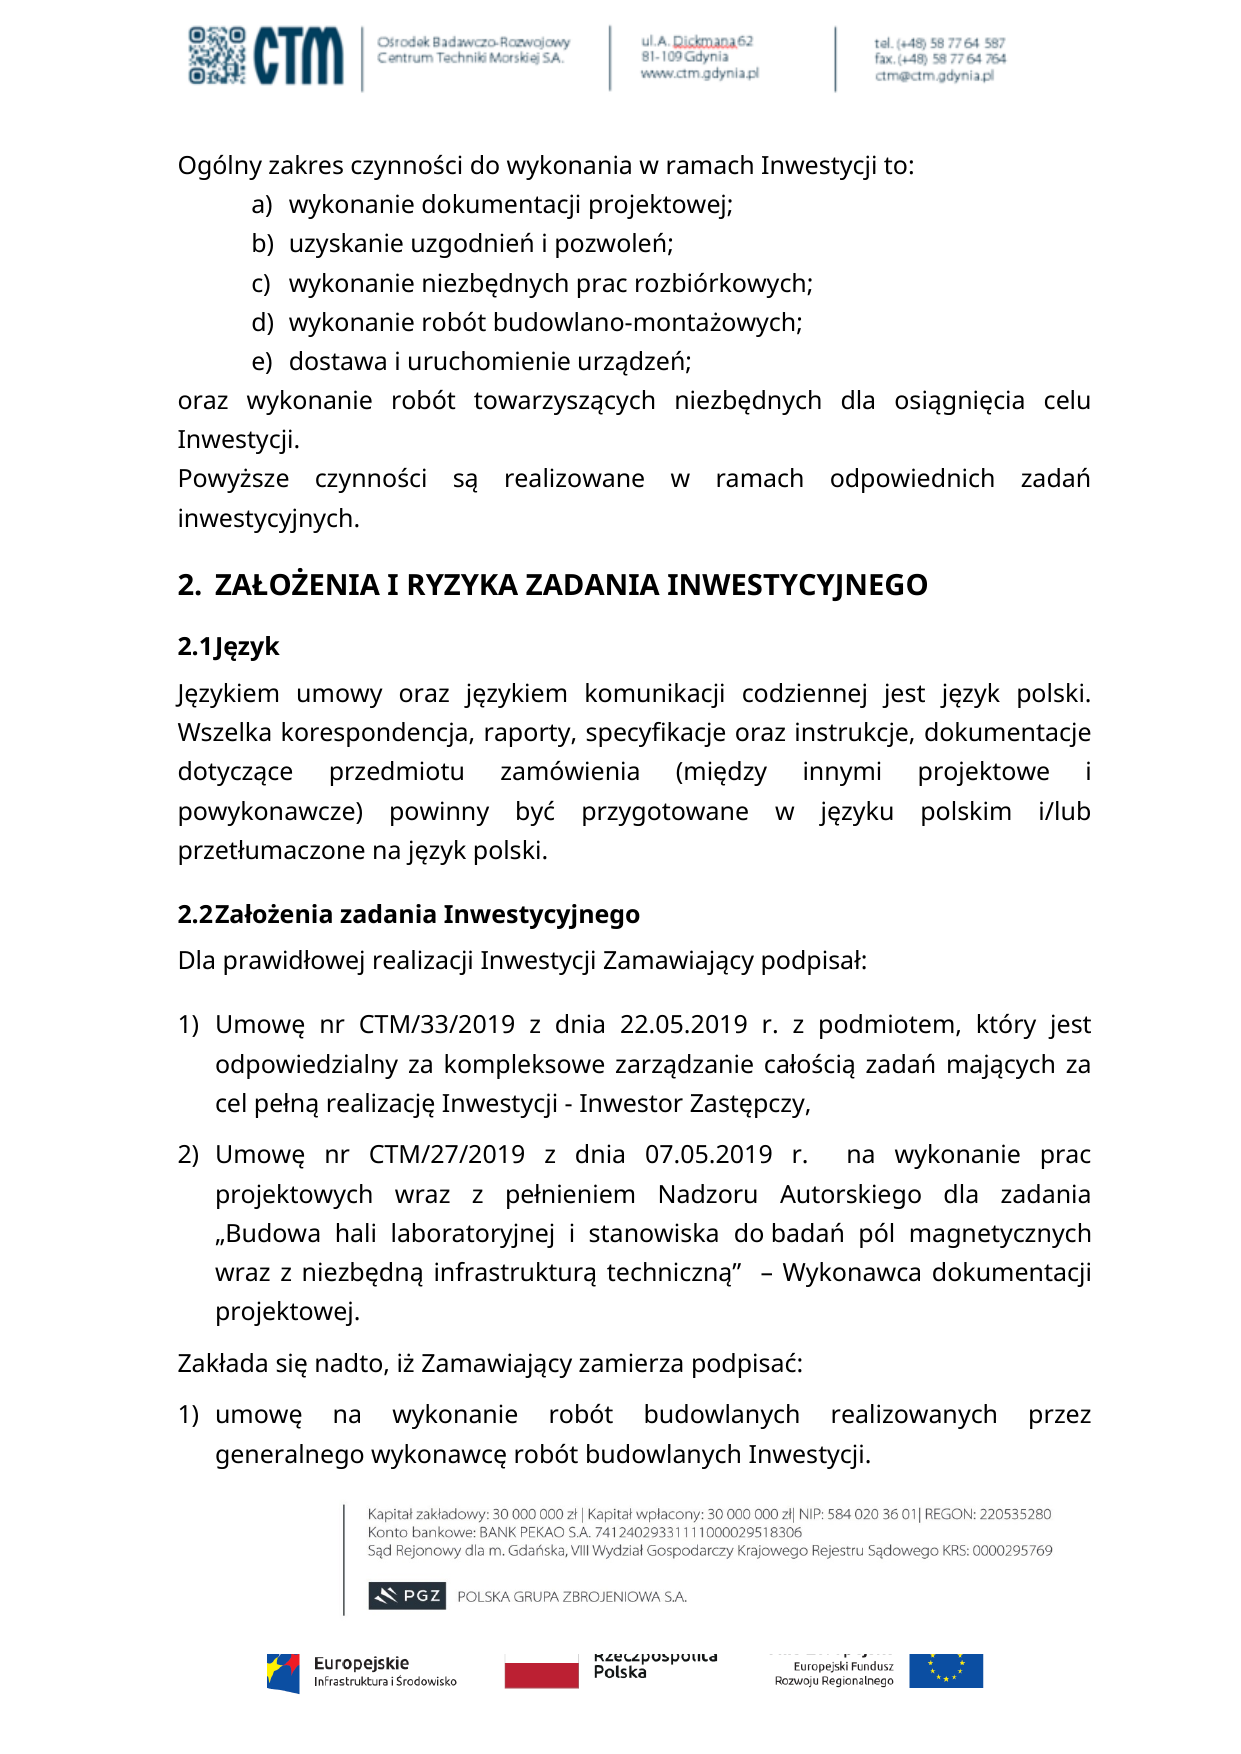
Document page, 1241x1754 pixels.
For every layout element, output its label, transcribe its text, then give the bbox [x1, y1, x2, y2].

text Językiem umowy oraz językiem komunikacji codziennej jest język polski. Wszelka korespondencja, raporty, specyfikacje oraz instrukcje, dokumentacje dotyczące przedmiotu zamówienia (między innymi projektowe i powykonawcze) powinny być przygotowane w języku polskim i/lub przetłumaczone na język polski. [177, 676, 1092, 866]
list ZAŁOŻENIA I RYZYKA ZADANIA INWESTYCYJNEGO [177, 564, 1092, 604]
text oraz wykonanie robót towarzyszących niezbędnych dla osiągnięcia celu Inwestycji. [177, 383, 1092, 456]
picture [177, 1478, 1123, 1709]
text Ogólny zakres czynności do wykonania w ramach Inwestycji to: [177, 148, 1092, 182]
list wykonanie dokumentacji projektowej; [251, 187, 1092, 221]
list umowę na wykonanie robót budowlanych realizowanych przez generalnego wykonawcę robót budowlanych Inwestycji. [177, 1397, 1092, 1470]
text Zakłada się nadto, iż Zamawiający zamierza podpisać: [177, 1346, 1092, 1379]
list Założenia zadania Inwestycyjnego [177, 896, 1092, 931]
text Powyższe czynności są realizowane w ramach odpowiednich zadań inwestycyjnych. [177, 461, 1092, 534]
list Umowę nr CTM/27/2019 z dnia 07.05.2019 r. na wykonanie prac projektowych wraz z pełnieniem Nadzoru Autorskiego dla zadania „Budowa hali laboratoryjnej i stanowiska do badań pól magnetycznych wraz z niezbędną infrastrukturą techniczną” – Wykonawca dokumentacji projektowej. [177, 1137, 1092, 1328]
text Dla prawidłowej realizacji Inwestycji Zamawiający podpisał: [177, 943, 1092, 977]
list wykonanie robót budowlano-montażowych; [251, 304, 1092, 338]
picture [177, 14, 1093, 99]
list dostawa i uruchomienie urządzeń; [251, 343, 1092, 378]
list wykonanie niezbędnych prac rozbiórkowych; [251, 265, 1092, 299]
list uzyskanie uzgodnień i pozwoleń; [251, 226, 1092, 260]
list Umowę nr CTM/33/2019 z dnia 22.05.2019 r. z podmiotem, który jest odpowiedzialny za kompleksowe zarządzanie całością zadań mających za cel pełną realizację Inwestycji - Inwestor Zastępczy, [177, 1007, 1092, 1119]
list Język [177, 629, 1092, 663]
